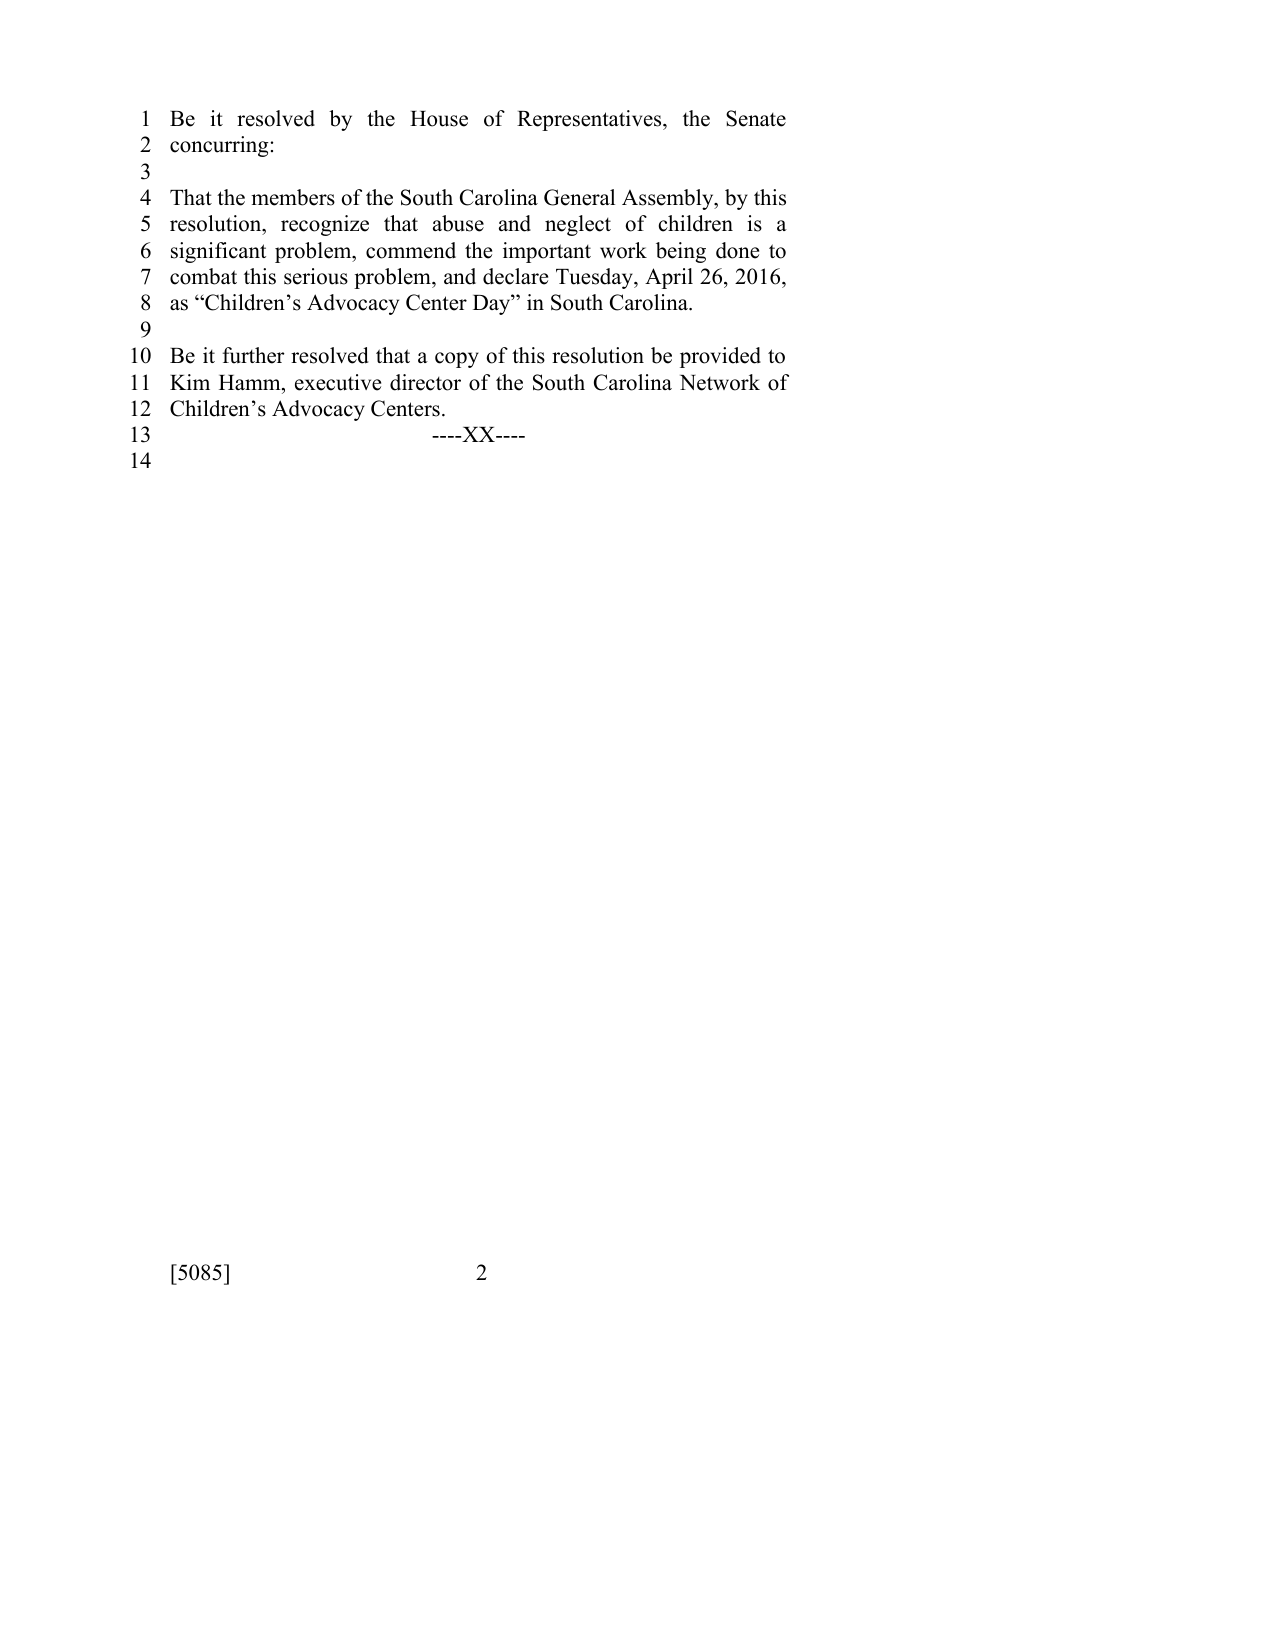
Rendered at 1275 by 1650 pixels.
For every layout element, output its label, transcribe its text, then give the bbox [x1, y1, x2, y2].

text That the members of the South Carolina General Assembly, by this resolution, recognize that abuse and neglect of children is a significant problem, commend the important work being done to combat this serious problem, and declare Tuesday, April 26, 2016, as “Children’s Advocacy Center Day” in South Carolina. [169, 184, 787, 316]
text Be it further resolved that a copy of this resolution be provided to Kim Hamm, executive director of the South Carolina Network of Children’s Advocacy Centers. [169, 342, 787, 421]
text Be it resolved by the House of Representatives, the Senate concurring: [169, 105, 787, 158]
text ----XX---- [169, 421, 787, 448]
